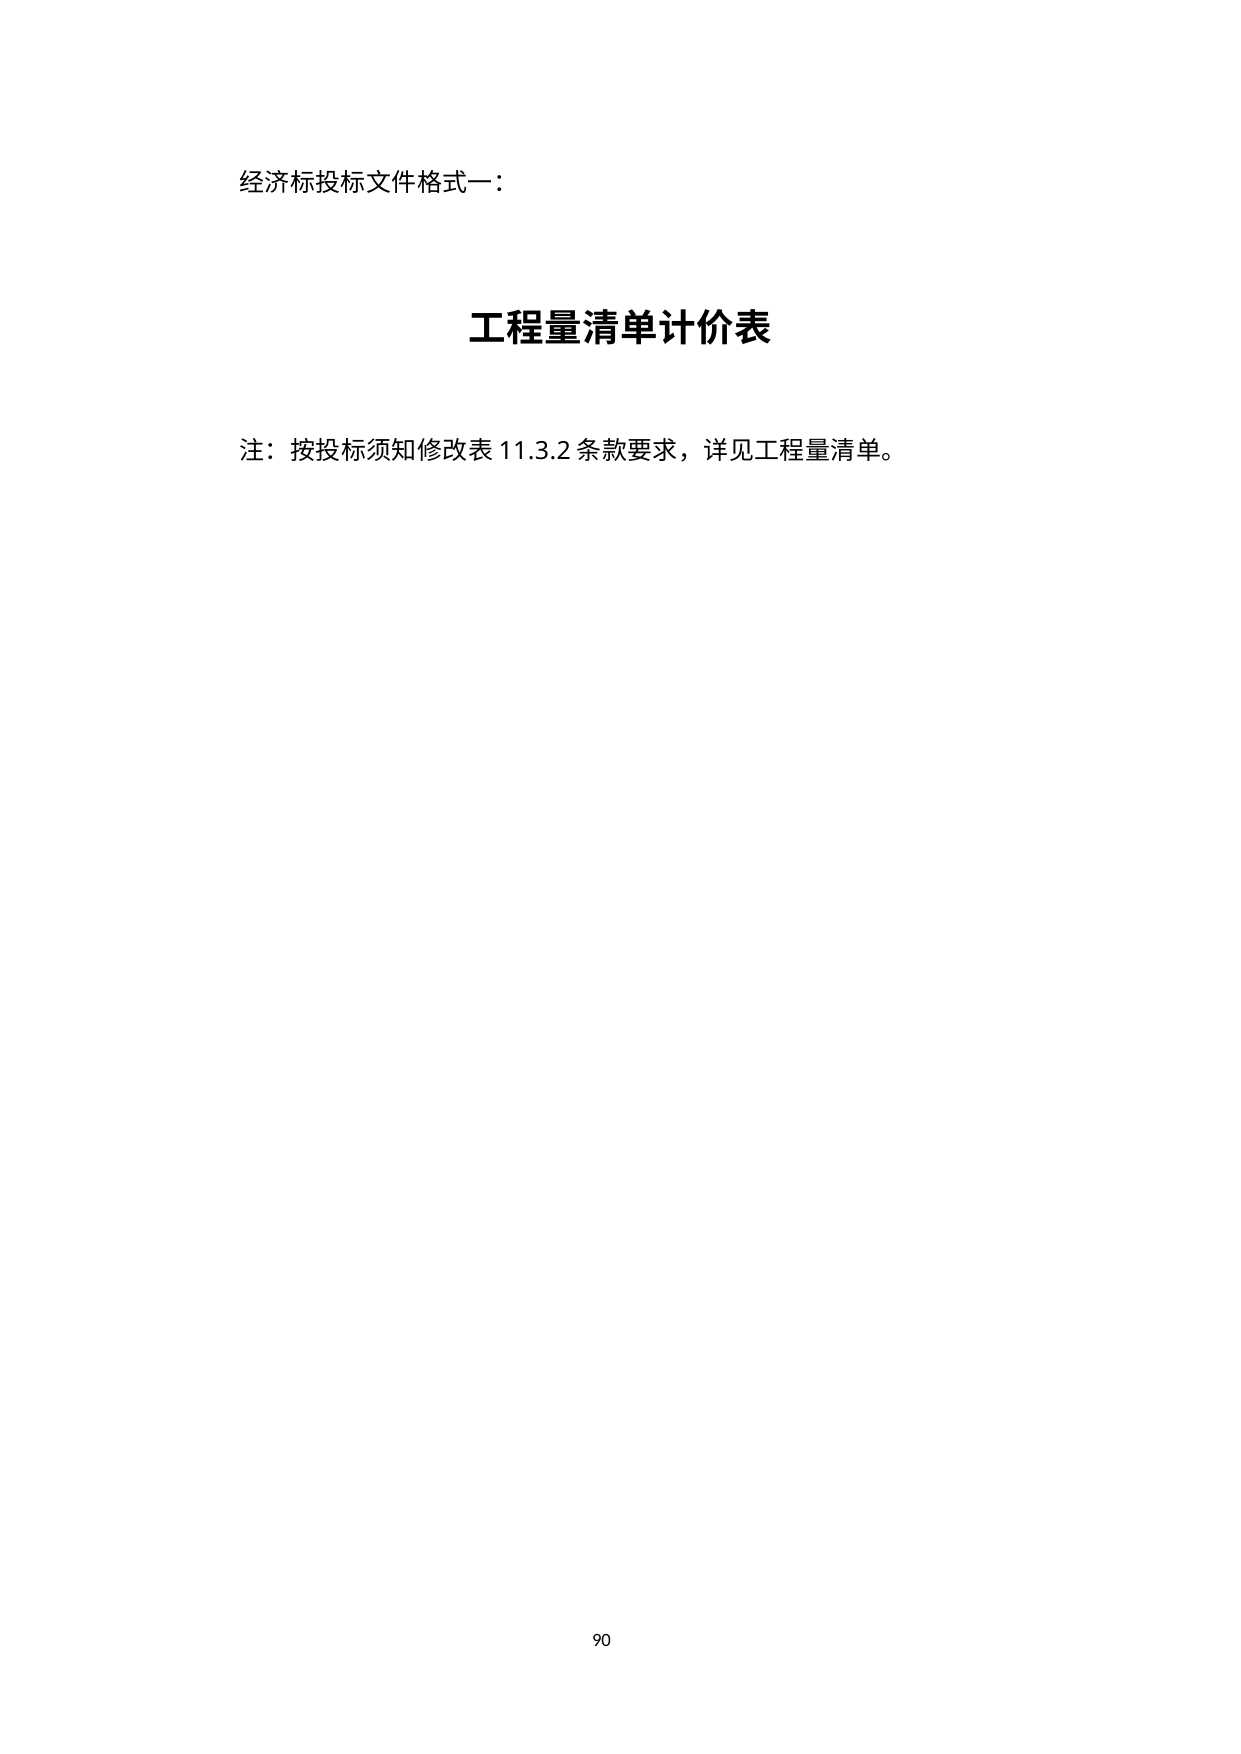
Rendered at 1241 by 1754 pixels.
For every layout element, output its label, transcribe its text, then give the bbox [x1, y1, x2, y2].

text 注：按投标须知修改表11.3.2条款要求，详见工程量清单。 [187, 431, 1053, 467]
text 工程量清单计价表 [187, 298, 1053, 353]
text 经济标投标文件格式一： [187, 162, 1053, 198]
